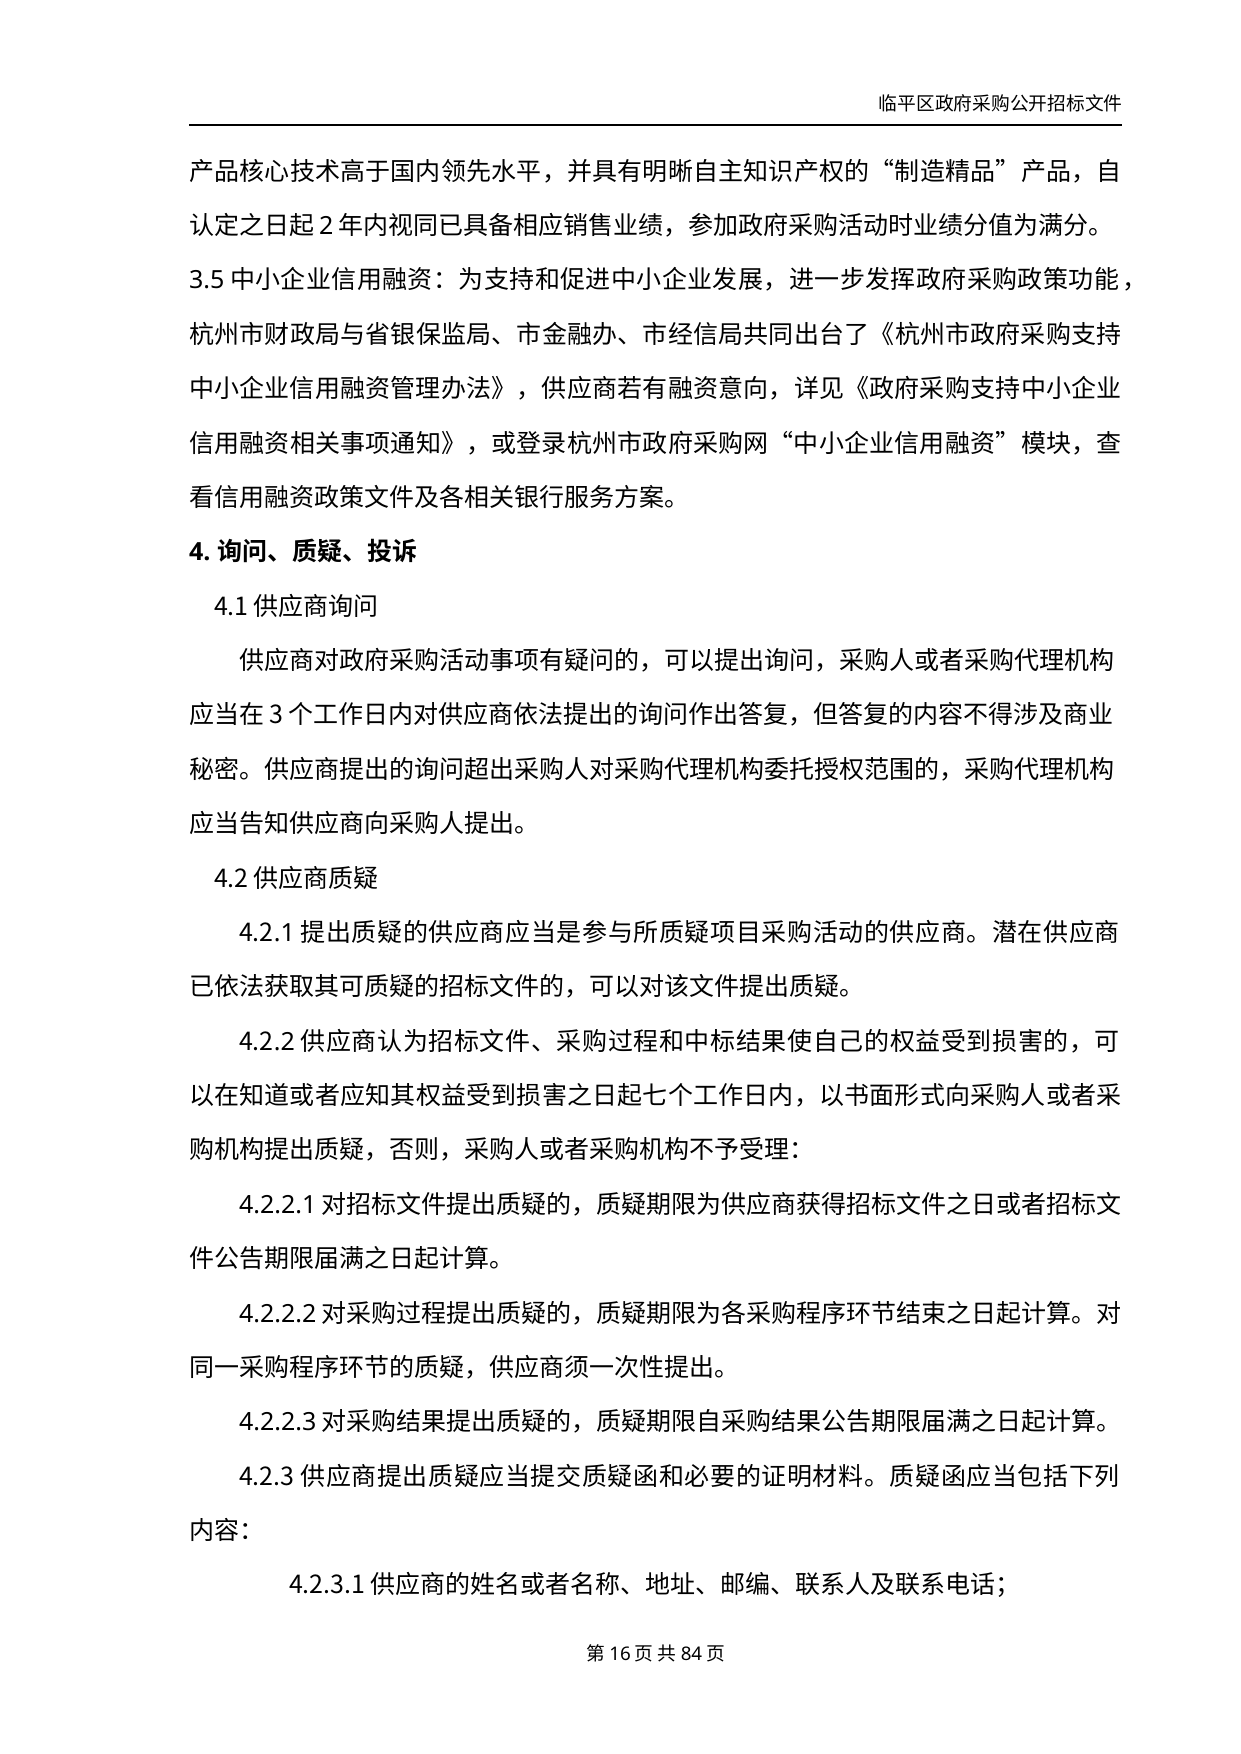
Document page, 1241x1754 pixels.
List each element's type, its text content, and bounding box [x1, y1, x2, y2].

text 4.2.1提出质疑的供应商应当是参与所质疑项目采购活动的供应商。潜在供应商已依法获取其可质疑的招标文件的，可以对该文件提出质疑。 [189, 912, 1122, 1003]
text 4.2.2供应商认为招标文件、采购过程和中标结果使自己的权益受到损害的，可以在知道或者应知其权益受到损害之日起七个工作日内，以书面形式向采购人或者采购机构提出质疑，否则，采购人或者采购机构不予受理： [189, 1021, 1122, 1166]
text 4.2供应商质疑 [189, 858, 1122, 894]
text 4.2.3供应商提出质疑应当提交质疑函和必要的证明材料。质疑函应当包括下列内容： [189, 1456, 1122, 1547]
text 3.5中小企业信用融资：为支持和促进中小企业发展，进一步发挥政府采购政策功能，杭州市财政局与省银保监局、市金融办、市经信局共同出台了《杭州市政府采购支持中小企业信用融资管理办法》，供应商若有融资意向，详见《政府采购支持中小企业信用融资相关事项通知》，或登录杭州市政府采购网“中小企业信用融资”模块，查看信用融资政策文件及各相关银行服务方案。 4. 询问、质疑、投诉 [189, 260, 1122, 568]
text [189, 151, 1122, 242]
text 4.2.2.2对采购过程提出质疑的，质疑期限为各采购程序环节结束之日起计算。对同一采购程序环节的质疑，供应商须一次性提出。 [189, 1293, 1122, 1384]
text 4.2.3.1供应商的姓名或者名称、地址、邮编、联系人及联系电话； [189, 1565, 1122, 1601]
text 供应商对政府采购活动事项有疑问的，可以提出询问，采购人或者采购代理机构应当在3个工作日内对供应商依法提出的询问作出答复，但答复的内容不得涉及商业秘密。供应商提出的询问超出采购人对采购代理机构委托授权范围的，采购代理机构应当告知供应商向采购人提出。 [189, 641, 1122, 840]
text 4.1供应商询问 [189, 586, 1122, 622]
text 4.2.2.1对招标文件提出质疑的，质疑期限为供应商获得招标文件之日或者招标文件公告期限届满之日起计算。 [189, 1184, 1122, 1275]
text 4.2.2.3对采购结果提出质疑的，质疑期限自采购结果公告期限届满之日起计算。 [189, 1402, 1122, 1438]
